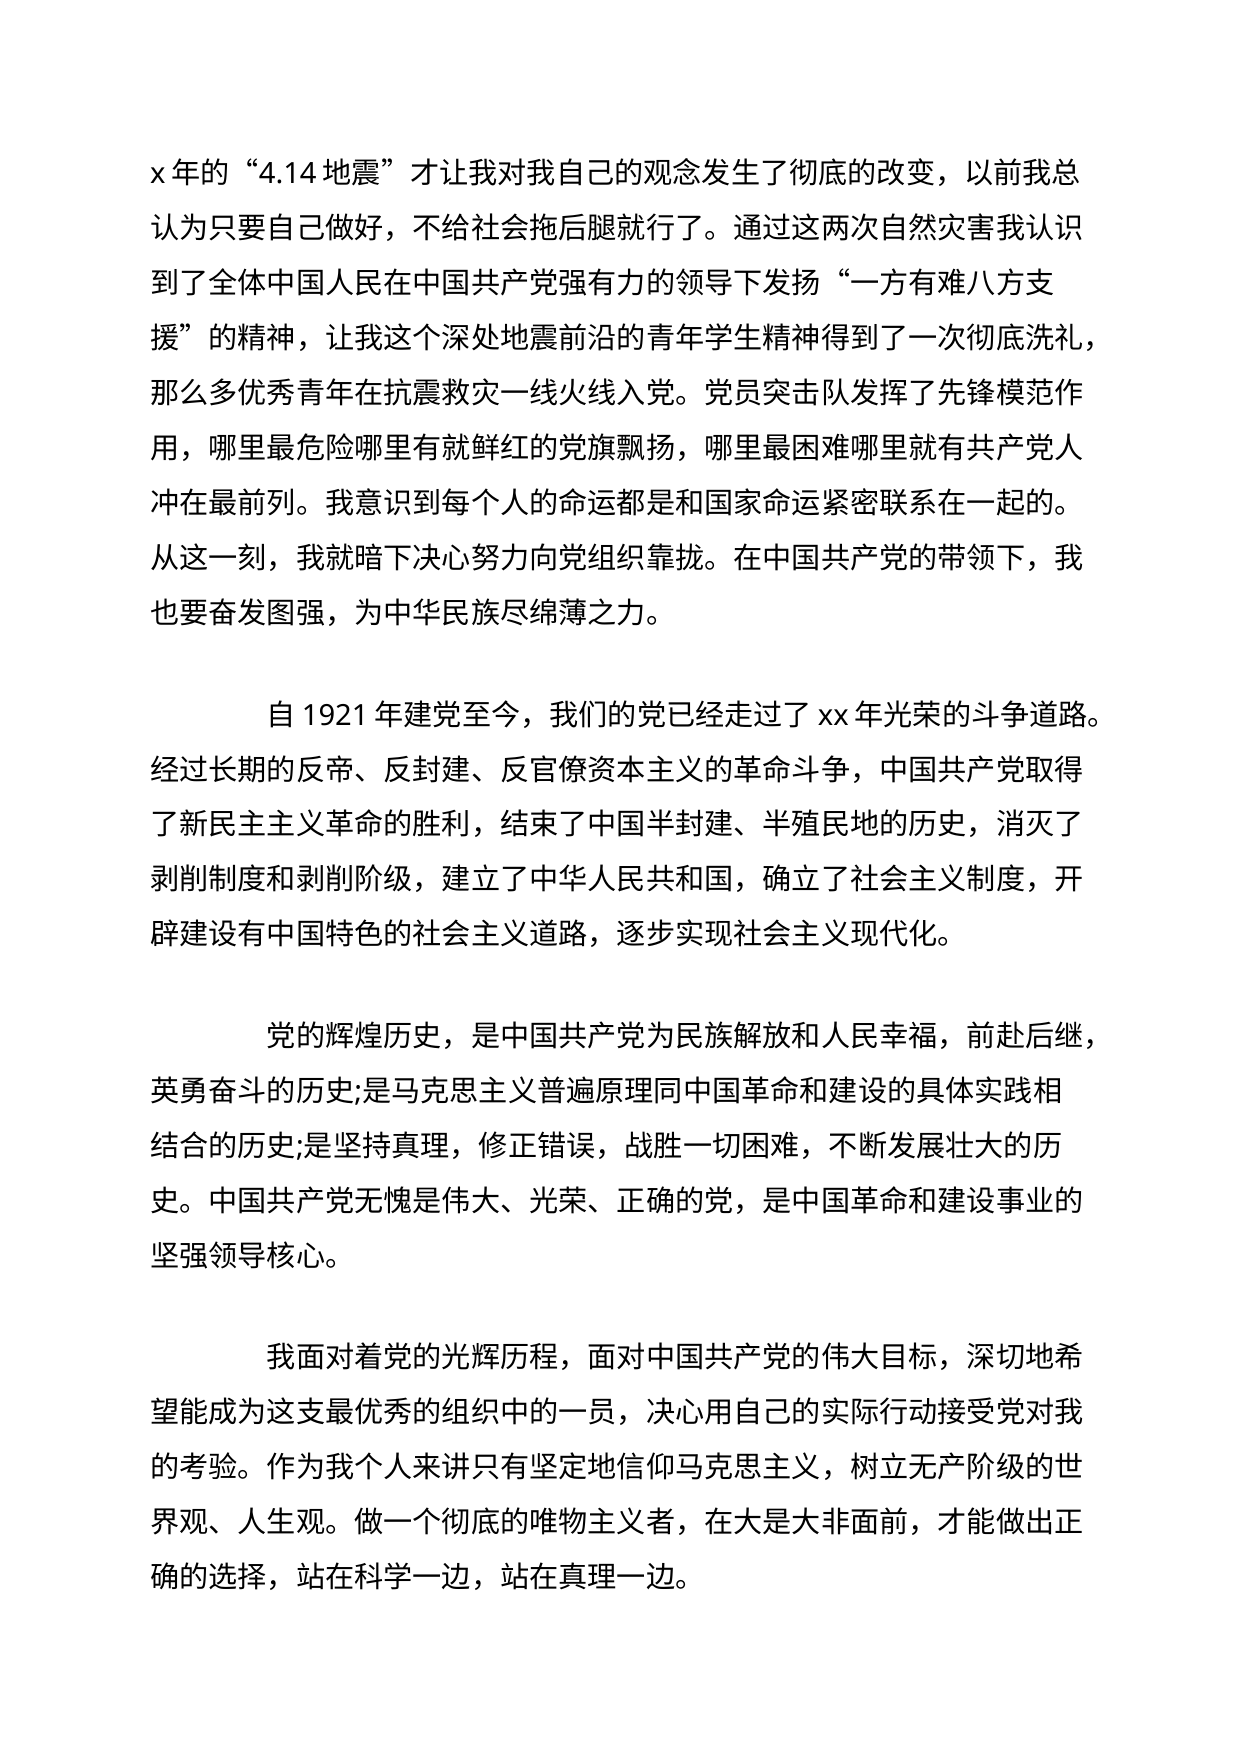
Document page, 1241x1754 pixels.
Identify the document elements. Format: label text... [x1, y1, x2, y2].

text 我面对着党的光辉历程，面对中国共产党的伟大目标，深切地希望能成为这支最优秀的组织中的一员，决心用自己的实际行动接受党对我的考验。作为我个人来讲只有坚定地信仰马克思主义，树立无产阶级的世界观、人生观。做一个彻底的唯物主义者，在大是大非面前，才能做出正确的选择，站在科学一边，站在真理一边。 [150, 1334, 1090, 1596]
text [150, 150, 1090, 632]
text 自1921年建党至今，我们的党已经走过了xx年光荣的斗争道路。经过长期的反帝、反封建、反官僚资本主义的革命斗争，中国共产党取得了新民主主义革命的胜利，结束了中国半封建、半殖民地的历史，消灭了剥削制度和剥削阶级，建立了中华人民共和国，确立了社会主义制度，开辟建设有中国特色的社会主义道路，逐步实现社会主义现代化。 [150, 691, 1090, 953]
text 党的辉煌历史，是中国共产党为民族解放和人民幸福，前赴后继，英勇奋斗的历史;是马克思主义普遍原理同中国革命和建设的具体实践相结合的历史;是坚持真理，修正错误，战胜一切困难，不断发展壮大的历史。中国共产党无愧是伟大、光荣、正确的党，是中国革命和建设事业的坚强领导核心。 [150, 1012, 1090, 1274]
